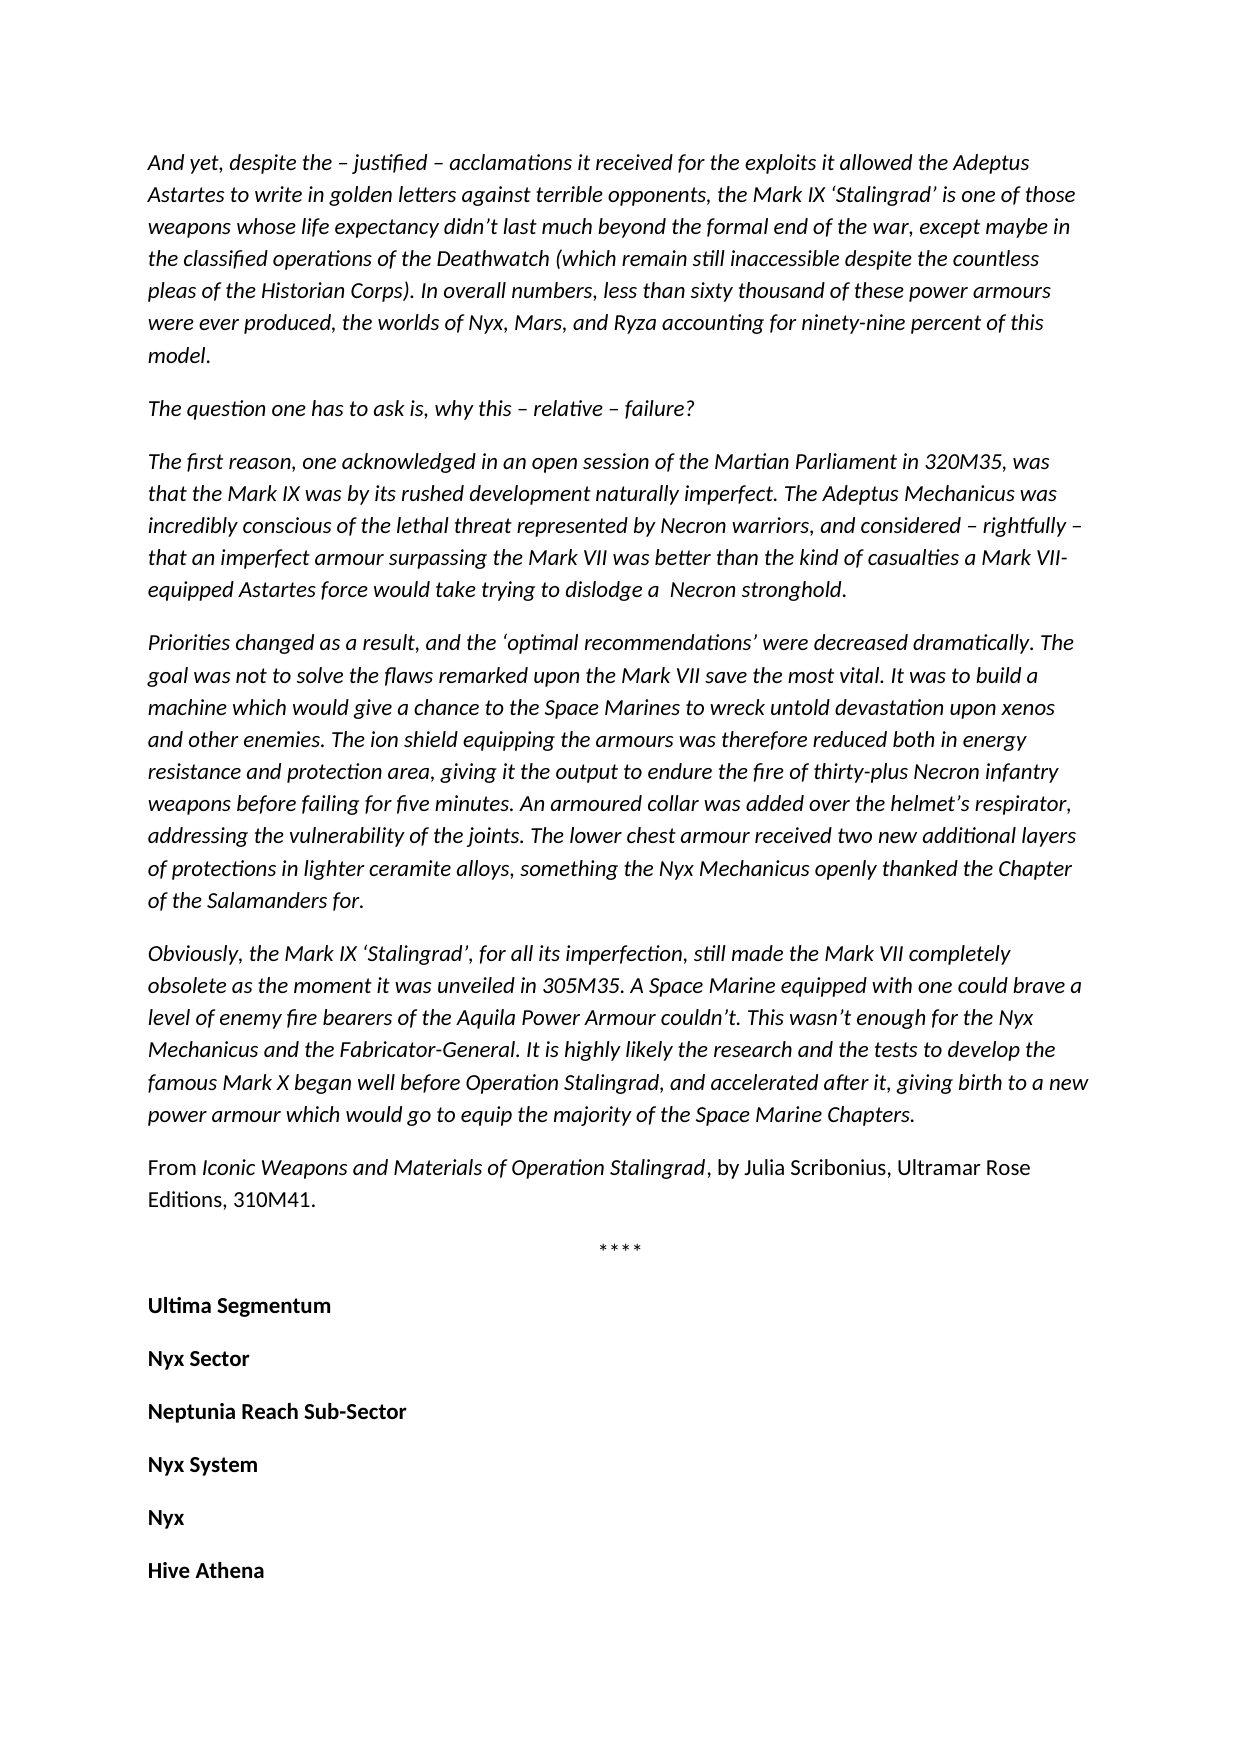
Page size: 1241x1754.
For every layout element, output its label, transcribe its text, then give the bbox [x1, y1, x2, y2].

text Neptunia Reach Sub-Sector [148, 1397, 1093, 1425]
text Nyx [148, 1503, 1093, 1531]
text From Iconic Weapons and Materials of Operation Stalingrad, by Julia Scribonius, Ultramar Rose Editions, 310M41. [148, 1153, 1093, 1213]
text **** [148, 1238, 1093, 1266]
text Priorities changed as a result, and the ‘optimal recommendations’ were decreased dramatically. The goal was not to solve the flaws remarked upon the Mark VII save the most vital. It was to build a machine which would give a chance to the Space Marines to wreck untold devastation upon xenos and other enemies. The ion shield equipping the armours was therefore reduced both in energy resistance and protection area, giving it the output to endure the fire of thirty-plus Necron infantry weapons before failing for five minutes. An armoured collar was added over the helmet’s respirator, addressing the vulnerability of the joints. The lower chest armour received two new additional layers of protections in lighter ceramite alloys, something the Nyx Mechanicus openly thanked the Chapter of the Salamanders for. [148, 628, 1093, 914]
text The question one has to ask is, why this – relative – failure? [148, 394, 1093, 422]
text Obviously, the Mark IX ‘Stalingrad’, for all its imperfection, still made the Mark VII completely obsolete as the moment it was unveiled in 305M35. A Space Marine equipped with one could brave a level of enemy fire bearers of the Aquila Power Armour couldn’t. This wasn’t enough for the Nyx Mechanicus and the Fabricator-General. It is highly likely the research and the tests to develop the famous Mark X began well before Operation Stalingrad, and accelerated after it, giving birth to a new power armour which would go to equip the majority of the Space Marine Chapters. [148, 939, 1093, 1128]
text And yet, despite the – justified – acclamations it received for the exploits it allowed the Adeptus Astartes to write in golden letters against terrible opponents, the Mark IX ‘Stalingrad’ is one of those weapons whose life expectancy didn’t last much beyond the formal end of the war, except maybe in the classified operations of the Deathwatch (which remain still inaccessible despite the countless pleas of the Historian Corps). In overall numbers, less than sixty thousand of these power armours were ever produced, the worlds of Nyx, Mars, and Ryza accounting for ninety-nine percent of this model. [148, 148, 1093, 369]
text Nyx System [148, 1450, 1093, 1478]
text Ultima Segmentum [148, 1291, 1093, 1319]
text Hive Athena [148, 1556, 1093, 1584]
text The first reason, one acknowledged in an open session of the Martian Parliament in 320M35, was that the Mark IX was by its rushed development naturally imperfect. The Adeptus Mechanicus was incredibly conscious of the lethal threat represented by Necron warriors, and considered – rightfully – that an imperfect armour surpassing the Mark VII was better than the kind of casualties a Mark VII-equipped Astartes force would take trying to dislodge a Necron stronghold. [148, 447, 1093, 603]
text Nyx Sector [148, 1344, 1093, 1372]
